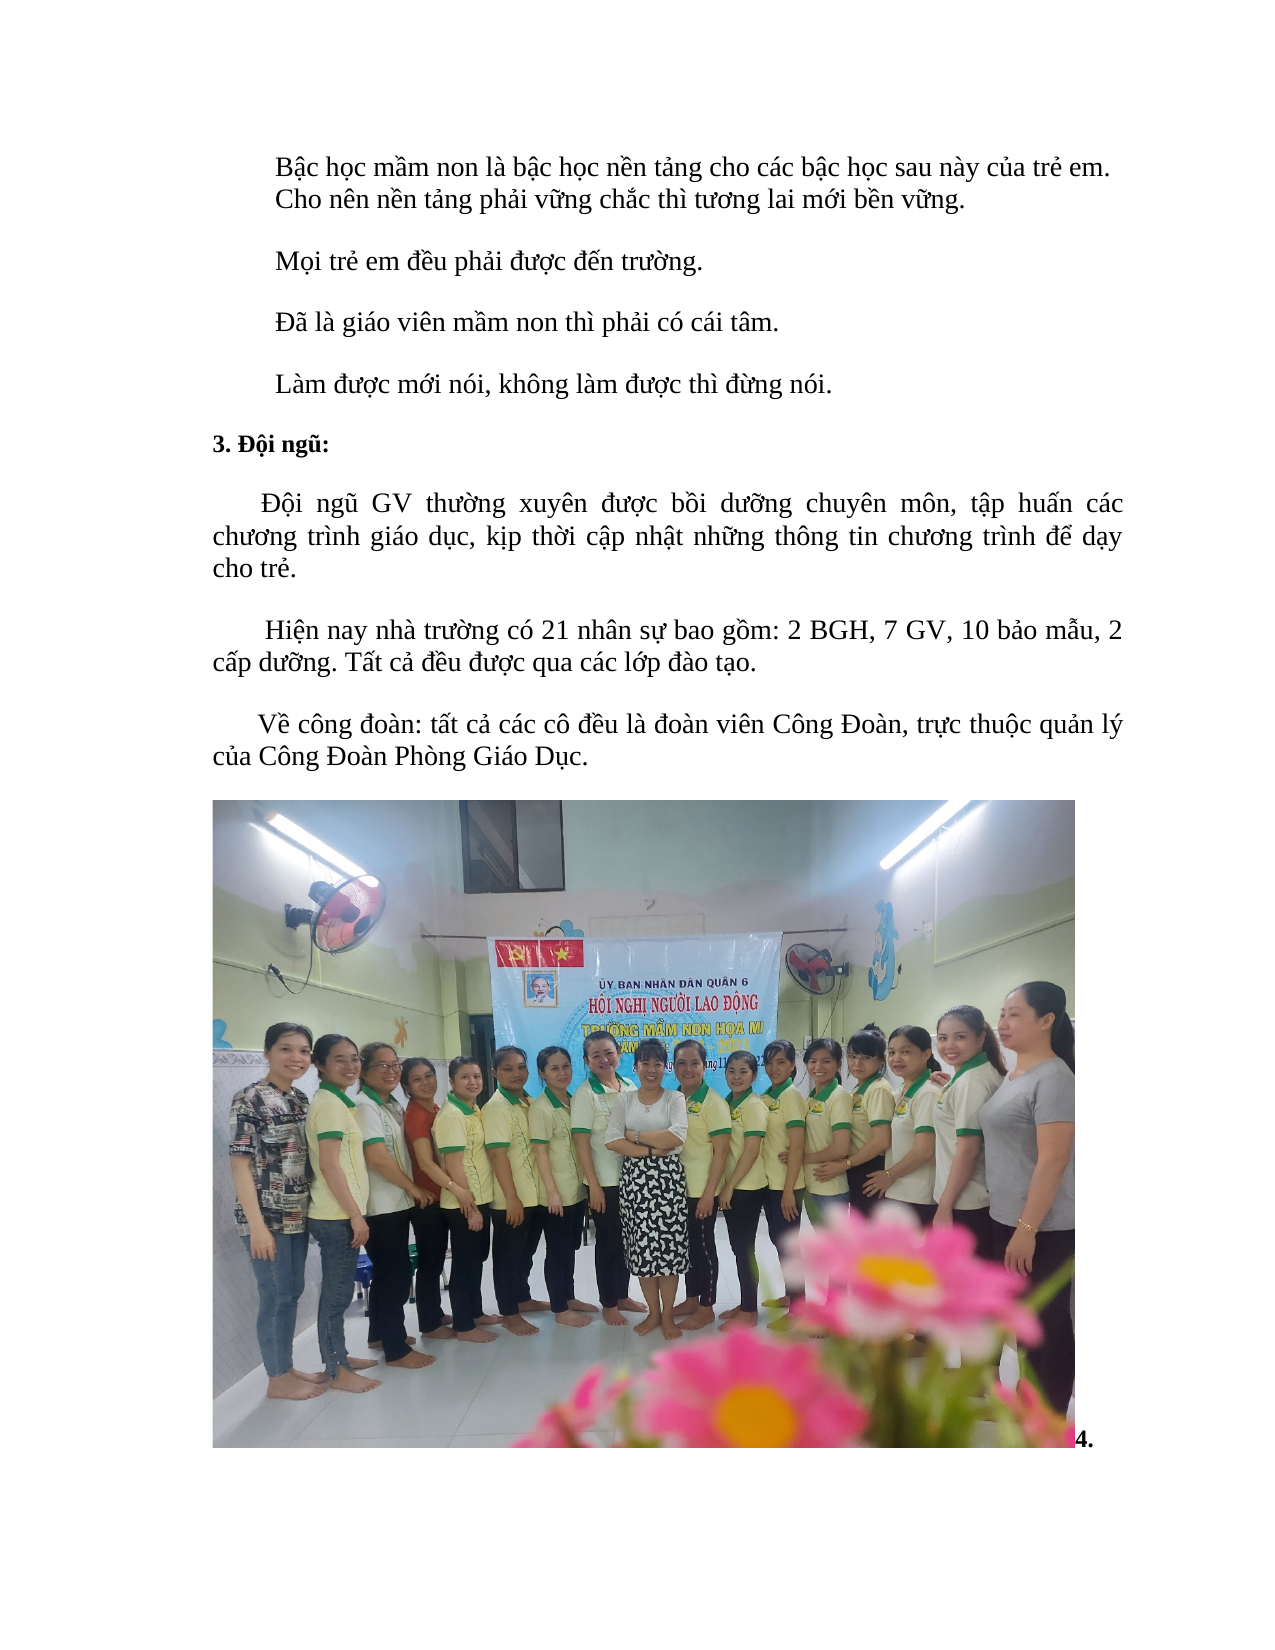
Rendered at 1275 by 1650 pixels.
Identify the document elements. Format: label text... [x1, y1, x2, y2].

text Mọi trẻ em đều phải được đến trường. [275, 244, 1125, 276]
text Làm được mới nói, không làm được thì đừng nói. [275, 367, 1125, 399]
text Đã là giáo viên mầm non thì phải có cái tâm. [275, 306, 1125, 338]
text 3. Đội ngũ: [212, 429, 1125, 457]
text Bậc học mầm non là bậc học nền tảng cho các bậc học sau này của trẻ em. Cho nên nền tảng phải vững chắc thì tương lai mới bền vững. [275, 150, 1125, 215]
text Đội ngũ GV thường xuyên được bồi dưỡng chuyên môn, tập huấn các chương trình giáo dục, kịp thời cập nhật những thông tin chương trình để dạy cho trẻ. [212, 487, 1125, 584]
text Về công đoàn: tất cả các cô đều là đoàn viên Công Đoàn, trực thuộc quản lý của Công Đoàn Phòng Giáo Dục. [212, 707, 1125, 772]
text Hiện nay nhà trường có 21 nhân sự bao gồm: 2 BGH, 7 GV, 10 bảo mẫu, 2 cấp dưỡng. Tất cả đều được qua các lớp đào tạo. [212, 613, 1125, 678]
picture [212, 800, 1075, 1448]
